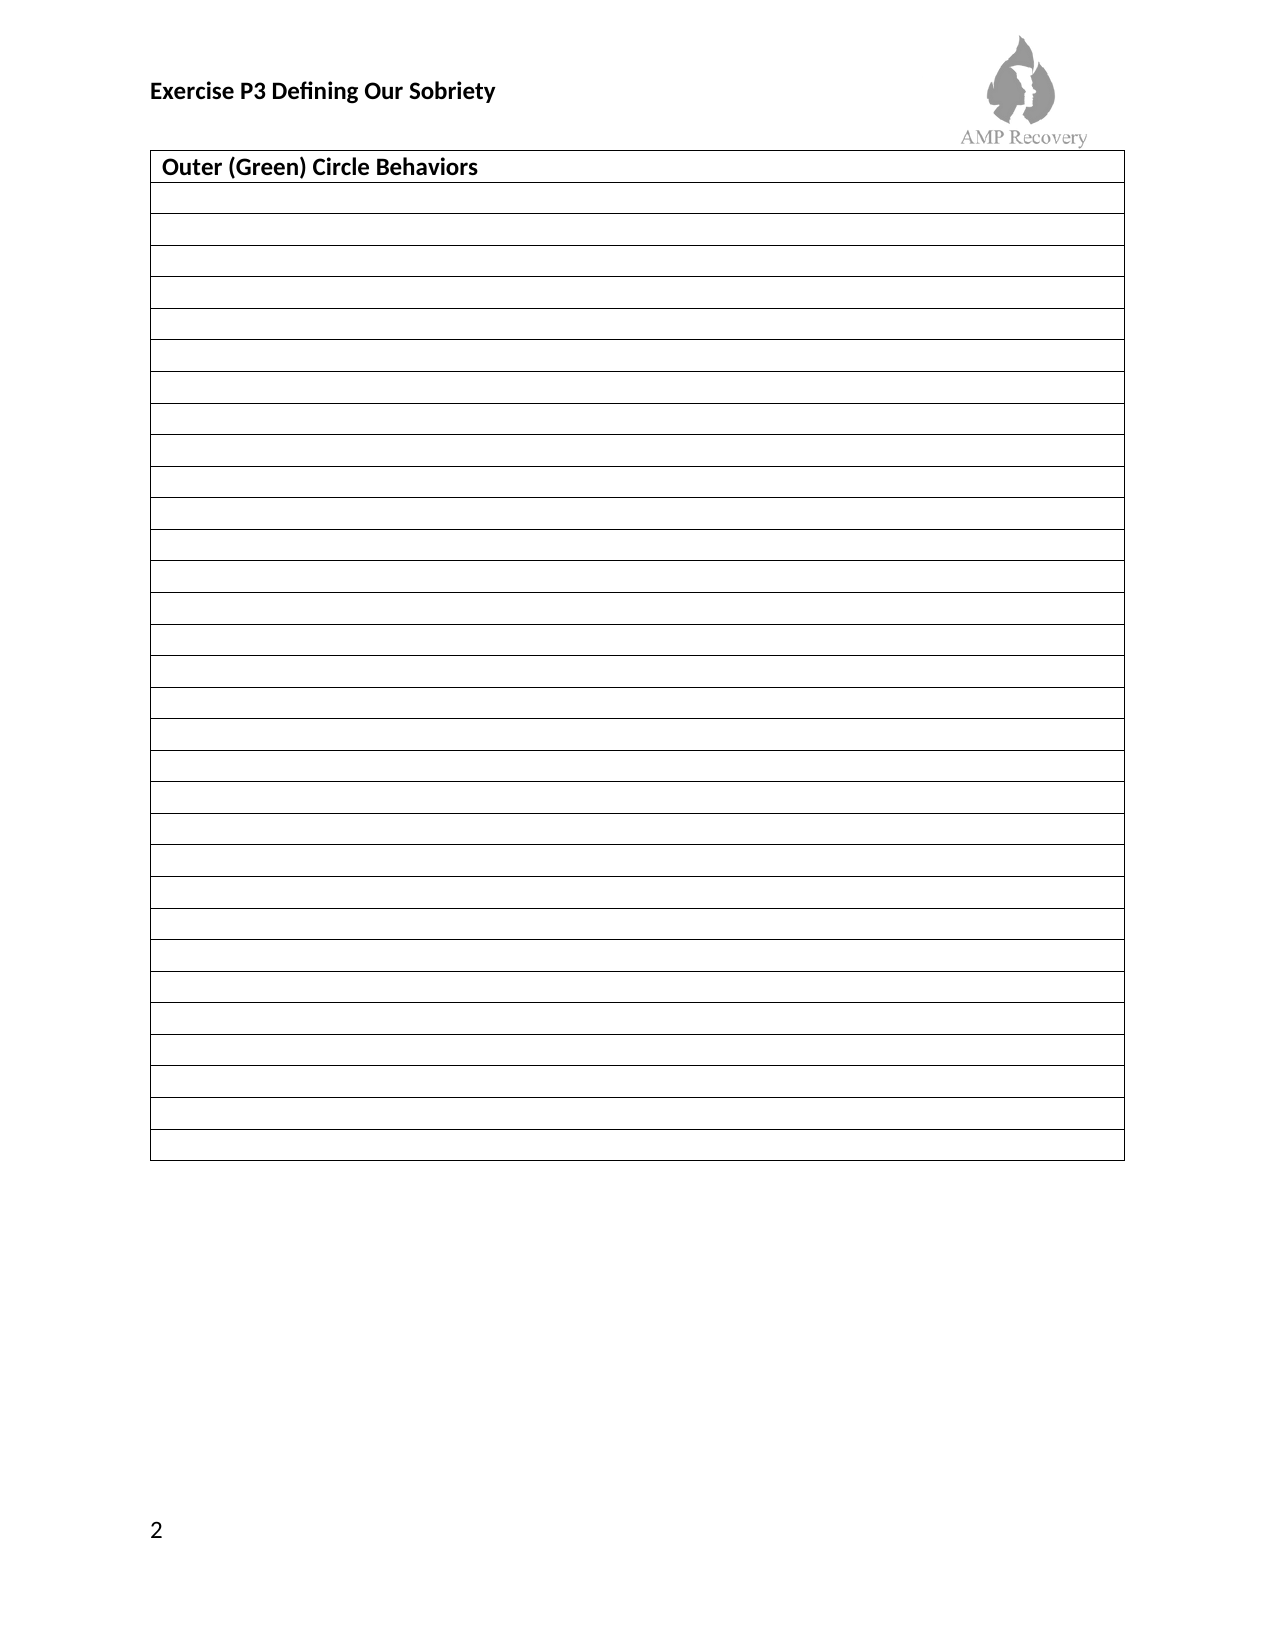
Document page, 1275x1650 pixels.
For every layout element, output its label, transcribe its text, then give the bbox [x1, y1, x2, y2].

table_cell [151, 877, 1124, 907]
table_cell [151, 309, 1124, 339]
table_cell [151, 1066, 1124, 1097]
table_header Outer (Green) Circle Behaviors [151, 151, 1124, 182]
table_cell [151, 277, 1124, 308]
table_cell [151, 1130, 1124, 1160]
table_cell [151, 940, 1124, 971]
table_cell [151, 561, 1124, 592]
table_cell [151, 688, 1124, 718]
table_cell [151, 183, 1124, 213]
table_cell [151, 719, 1124, 750]
table_cell [151, 845, 1124, 876]
table_cell [151, 782, 1124, 813]
picture [907, 31, 1125, 149]
table_cell [151, 435, 1124, 466]
table_cell [151, 530, 1124, 560]
table_cell [151, 1035, 1124, 1065]
table_cell [151, 340, 1124, 371]
table_cell [151, 656, 1124, 687]
table_cell [151, 814, 1124, 844]
table_cell [151, 1098, 1124, 1128]
table_cell [151, 1003, 1124, 1034]
table_cell [151, 246, 1124, 276]
table_cell [151, 751, 1124, 781]
table_cell [151, 372, 1124, 402]
table_cell [151, 498, 1124, 529]
table_cell [151, 972, 1124, 1002]
table_cell [151, 593, 1124, 623]
table_cell [151, 467, 1124, 497]
table_cell [151, 909, 1124, 939]
table_cell [151, 214, 1124, 245]
table_cell [151, 625, 1124, 655]
table_cell [151, 404, 1124, 434]
